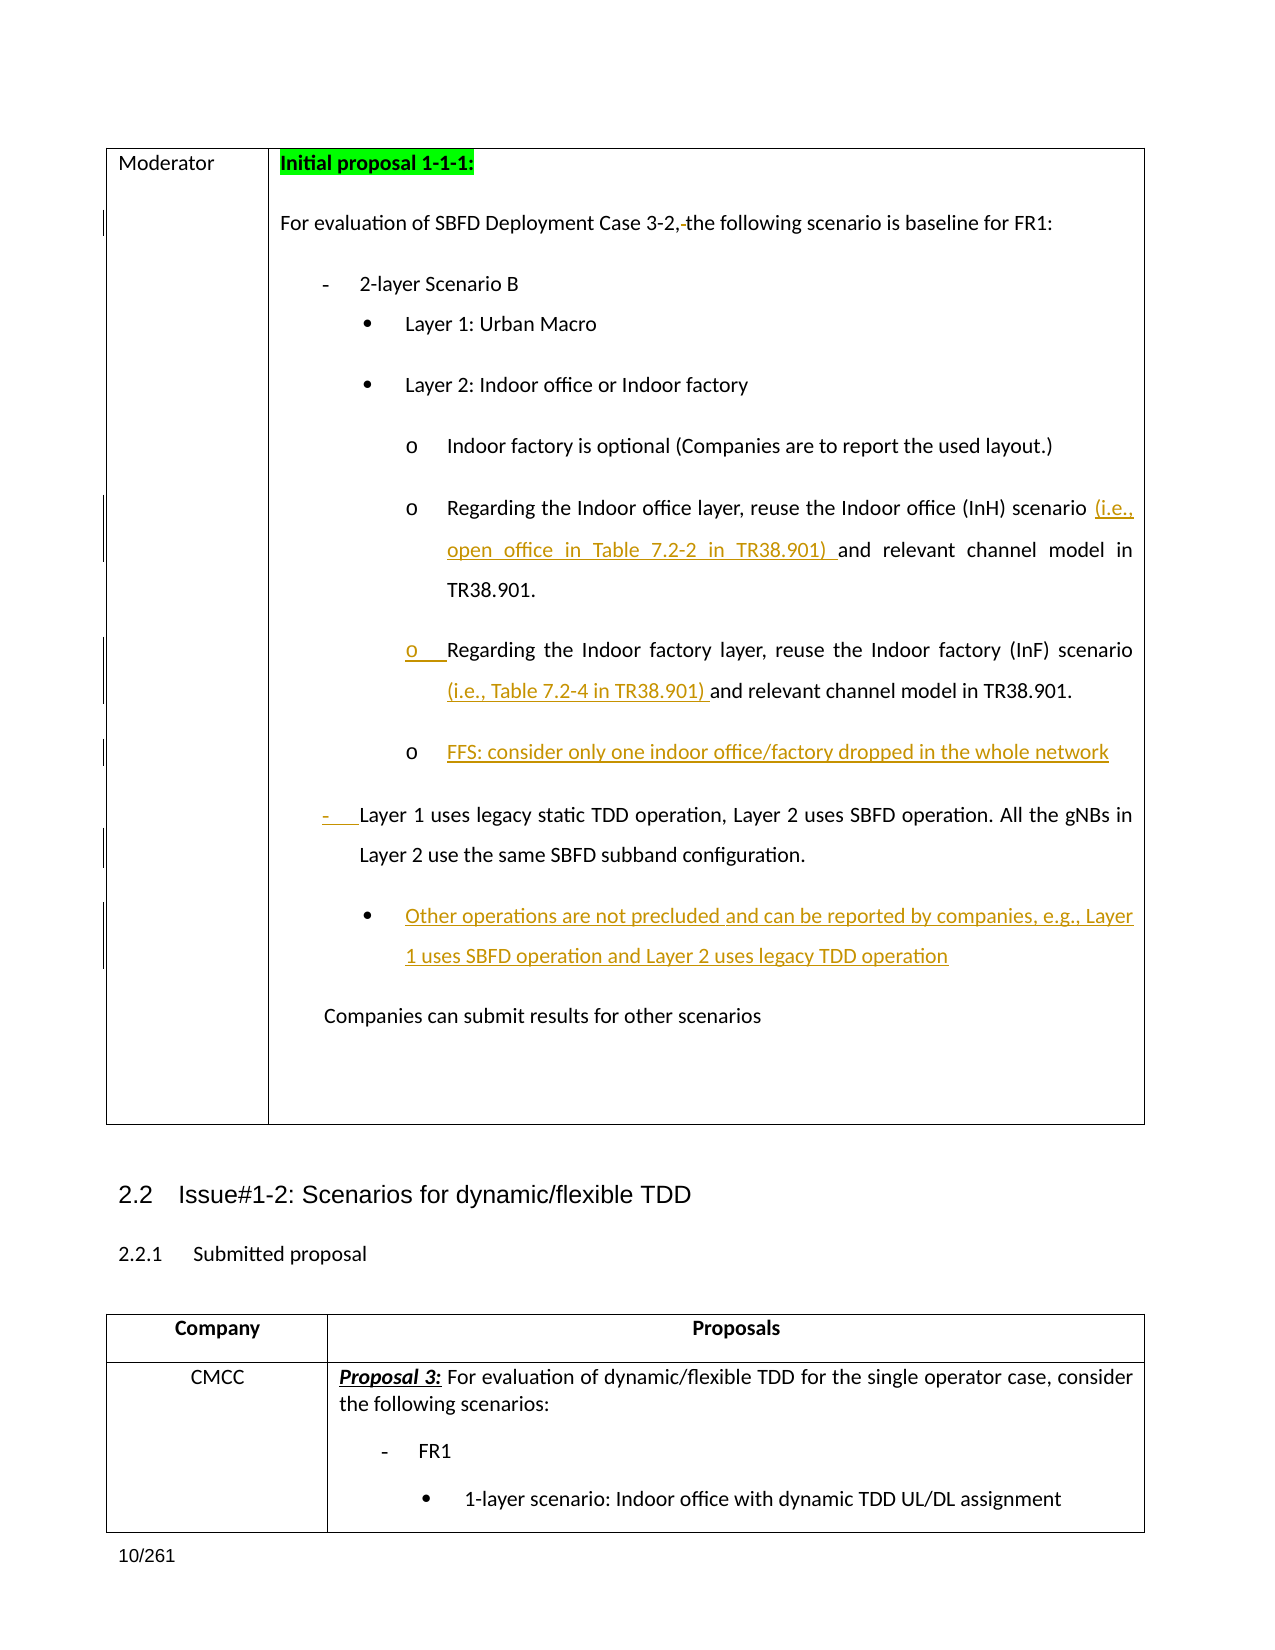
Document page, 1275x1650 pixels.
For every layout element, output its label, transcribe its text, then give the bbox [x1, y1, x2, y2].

table_header Company [107, 1315, 327, 1362]
subtitle Submitted proposal [118, 1240, 1157, 1267]
table_header Proposals [328, 1315, 1144, 1362]
subtitle Issue#1-2: Scenarios for dynamic/flexible TDD [118, 1180, 1157, 1209]
table_cell CMCC [107, 1363, 327, 1532]
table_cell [328, 1363, 1144, 1532]
table_cell Initial proposal 1-1-1: For evaluation of SBFD Deployment Case 3-2,the following scenario is baseline for FR1: 2-layer Scenario B Layer 1: Urban Macro Layer 2: Indoor office or Indoor factory Indoor factory is optional (Companies are to report the used layout.) Regarding the Indoor office layer, reuse the Indoor office (InH) scenario and relevant channel model in TR38.901. Regarding the Indoor factory layer, reuse the Indoor factory (InF) scenario and relevant channel model in TR38.901. Layer 1 uses legacy static TDD operation, Layer 2 uses SBFD operation. All the gNBs in Layer 2 use the same SBFD subband configuration. Companies can submit results for other scenarios [269, 149, 1144, 1123]
table_cell Moderator [107, 149, 268, 1123]
